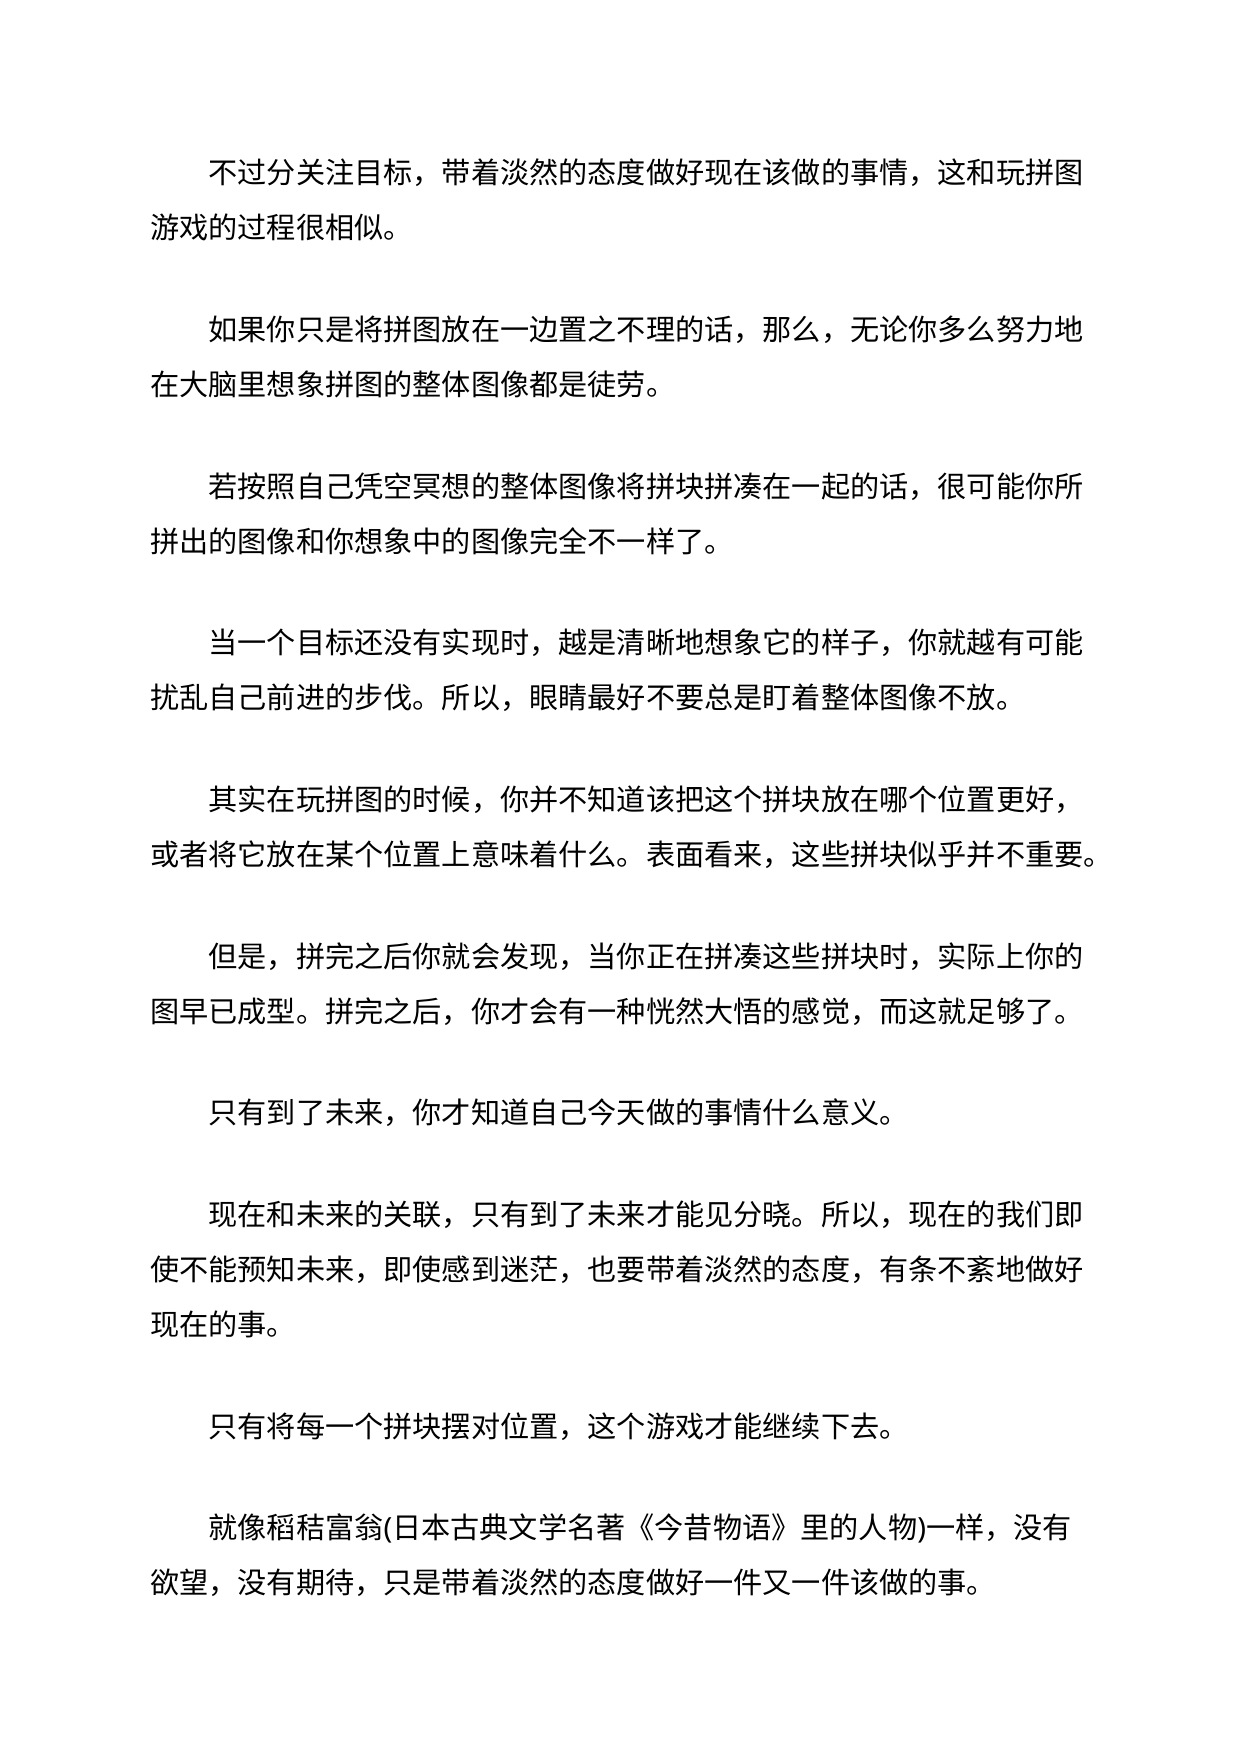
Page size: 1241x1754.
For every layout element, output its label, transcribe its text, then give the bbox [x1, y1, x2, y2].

text 如果你只是将拼图放在一边置之不理的话，那么，无论你多么努力地在大脑里想象拼图的整体图像都是徒劳。 [150, 307, 1090, 404]
text 现在和未来的关联，只有到了未来才能见分晓。所以，现在的我们即使不能预知未来，即使感到迷茫，也要带着淡然的态度，有条不紊地做好现在的事。 [150, 1192, 1090, 1344]
text 不过分关注目标，带着淡然的态度做好现在该做的事情，这和玩拼图游戏的过程很相似。 [150, 150, 1090, 247]
text 就像稻秸富翁(日本古典文学名著《今昔物语》里的人物)一样，没有欲望，没有期待，只是带着淡然的态度做好一件又一件该做的事。 [150, 1505, 1090, 1602]
text 当一个目标还没有实现时，越是清晰地想象它的样子，你就越有可能扰乱自己前进的步伐。所以，眼睛最好不要总是盯着整体图像不放。 [150, 620, 1090, 717]
text 只有到了未来，你才知道自己今天做的事情什么意义。 [150, 1090, 1090, 1132]
text 只有将每一个拼块摆对位置，这个游戏才能继续下去。 [150, 1403, 1090, 1446]
text 但是，拼完之后你就会发现，当你正在拼凑这些拼块时，实际上你的图早已成型。拼完之后，你才会有一种恍然大悟的感觉，而这就足够了。 [150, 933, 1090, 1031]
text 若按照自己凭空冥想的整体图像将拼块拼凑在一起的话，很可能你所拼出的图像和你想象中的图像完全不一样了。 [150, 463, 1090, 561]
text 其实在玩拼图的时候，你并不知道该把这个拼块放在哪个位置更好，或者将它放在某个位置上意味着什么。表面看来，这些拼块似乎并不重要。 [150, 777, 1090, 874]
